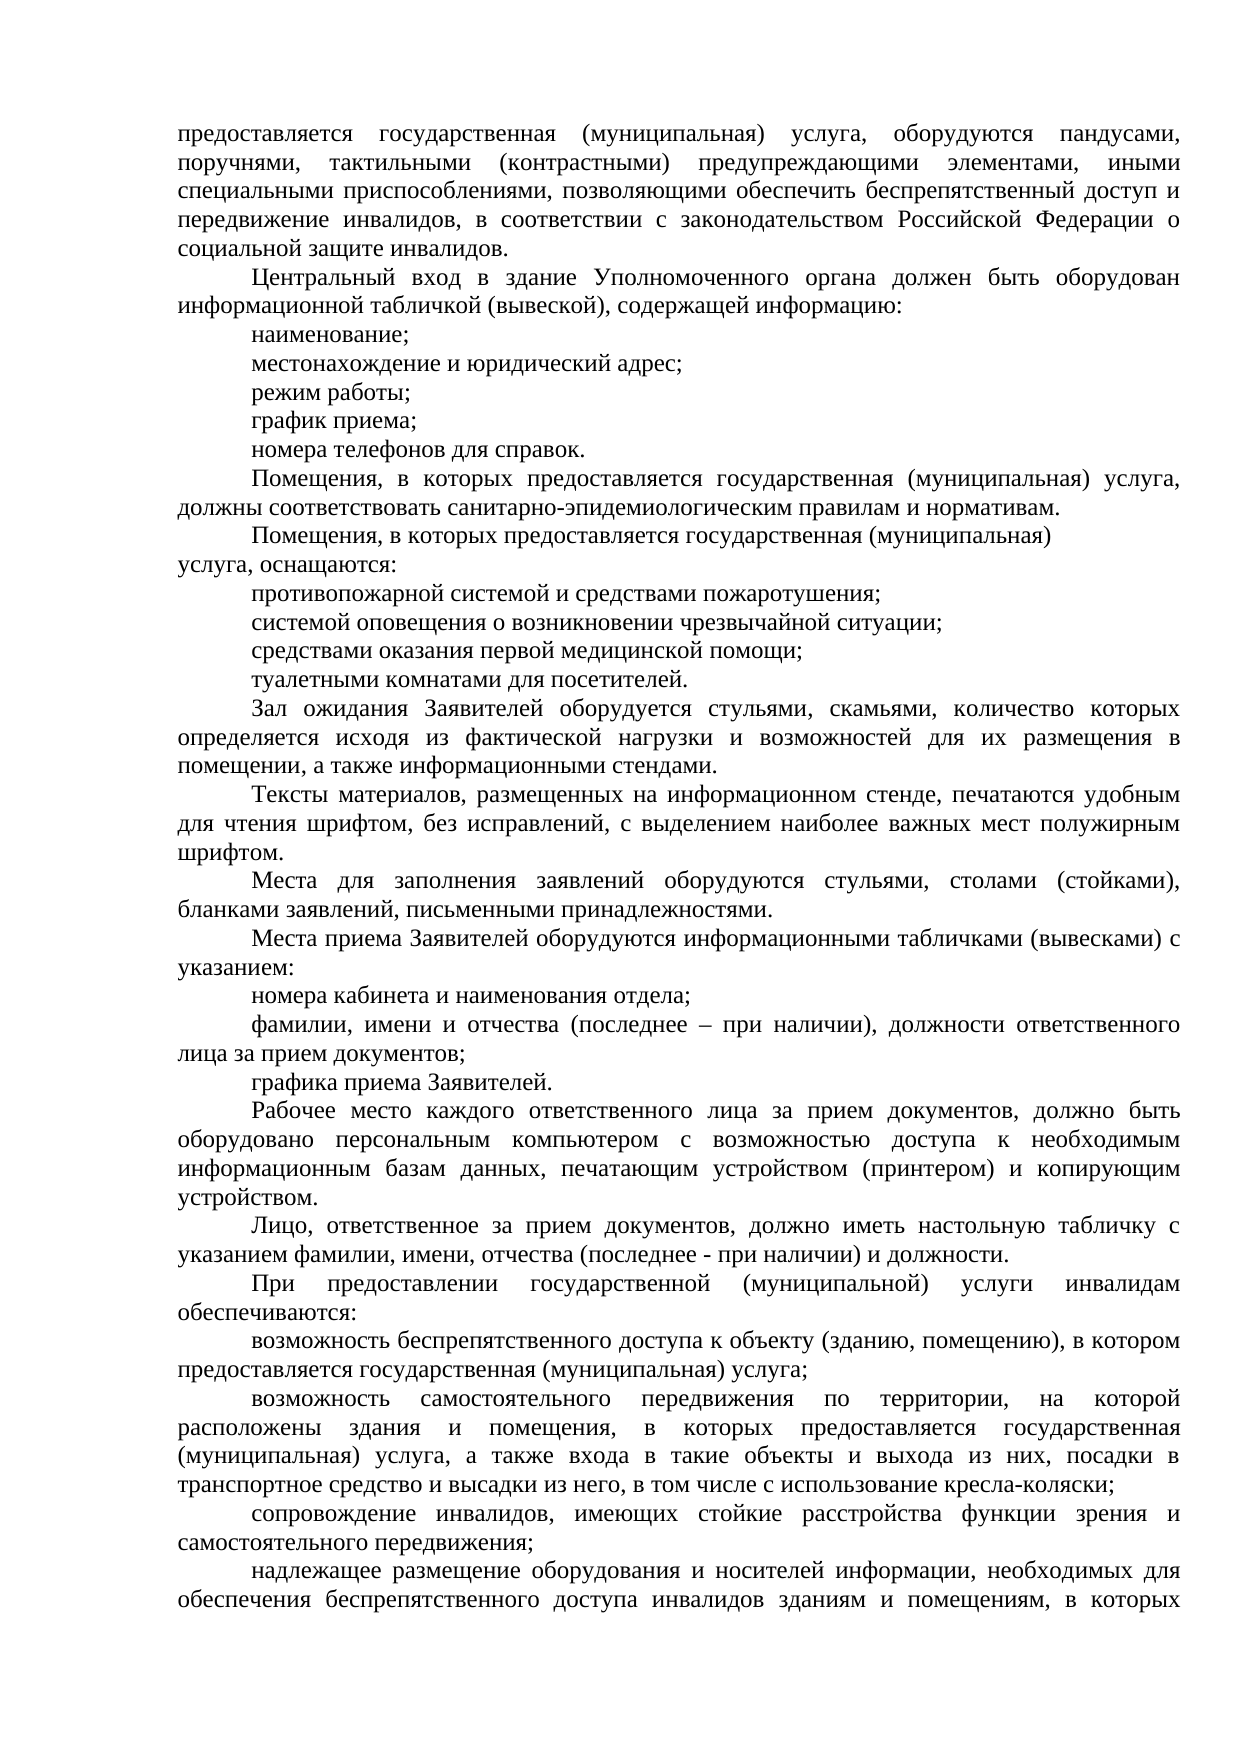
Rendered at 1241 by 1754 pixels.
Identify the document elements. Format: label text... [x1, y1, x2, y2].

text Места приема Заявителей оборудуются информационными табличками (вывесками) с указанием: [177, 923, 1181, 981]
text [177, 1556, 1181, 1613]
text средствами оказания первой медицинской помощи; [177, 636, 1181, 664]
text наименование; [177, 319, 1181, 348]
text Рабочее место каждого ответственного лица за прием документов, должно быть оборудовано персональным компьютером с возможностью доступа к необходимым информационным базам данных, печатающим устройством (принтером) и копирующим устройством. [177, 1096, 1181, 1211]
text противопожарной системой и средствами пожаротушения; [177, 578, 1181, 607]
text режим работы; [177, 377, 1181, 406]
text Центральный вход в здание Уполномоченного органа должен быть оборудован информационной табличкой (вывеской), содержащей информацию: [177, 262, 1181, 319]
text Лицо, ответственное за прием документов, должно иметь настольную табличку с указанием фамилии, имени, отчества (последнее - при наличии) и должности. [177, 1211, 1181, 1268]
text графика приема Заявителей. [177, 1067, 1181, 1096]
text номера телефонов для справок. [177, 434, 1181, 463]
text туалетными комнатами для посетителей. [177, 664, 1181, 693]
text Зал ожидания Заявителей оборудуется стульями, скамьями, количество которых определяется исходя из фактической нагрузки и возможностей для их размещения в помещении, а также информационными стендами. [177, 693, 1181, 779]
text график приема; [177, 406, 1181, 434]
text возможность беспрепятственного доступа к объекту (зданию, помещению), в котором предоставляется государственная (муниципальная) услуга; [177, 1326, 1181, 1383]
text местонахождение и юридический адрес; [177, 348, 1181, 377]
text Помещения, в которых предоставляется государственная (муниципальная) [177, 521, 1181, 549]
text Тексты материалов, размещенных на информационном стенде, печатаются удобным для чтения шрифтом, без исправлений, с выделением наиболее важных мест полужирным шрифтом. [177, 779, 1181, 866]
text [177, 118, 1181, 262]
text услуга, оснащаются: [177, 549, 1181, 578]
text возможность самостоятельного передвижения по территории, на которой расположены здания и помещения, в которых предоставляется государственная (муниципальная) услуга, а также входа в такие объекты и выхода из них, посадки в транспортное средство и высадки из него, в том числе с использование кресла-коляски; [177, 1383, 1181, 1498]
text При предоставлении государственной (муниципальной) услуги инвалидам обеспечиваются: [177, 1268, 1181, 1326]
text Помещения, в которых предоставляется государственная (муниципальная) услуга, должны соответствовать санитарно-эпидемиологическим правилам и нормативам. [177, 463, 1181, 521]
text номера кабинета и наименования отдела; [177, 981, 1181, 1009]
text сопровождение инвалидов, имеющих стойкие расстройства функции зрения и самостоятельного передвижения; [177, 1498, 1181, 1556]
text системой оповещения о возникновении чрезвычайной ситуации; [177, 607, 1181, 636]
text Места для заполнения заявлений оборудуются стульями, столами (стойками), бланками заявлений, письменными принадлежностями. [177, 866, 1181, 923]
text фамилии, имени и отчества (последнее – при наличии), должности ответственного лица за прием документов; [177, 1009, 1181, 1067]
